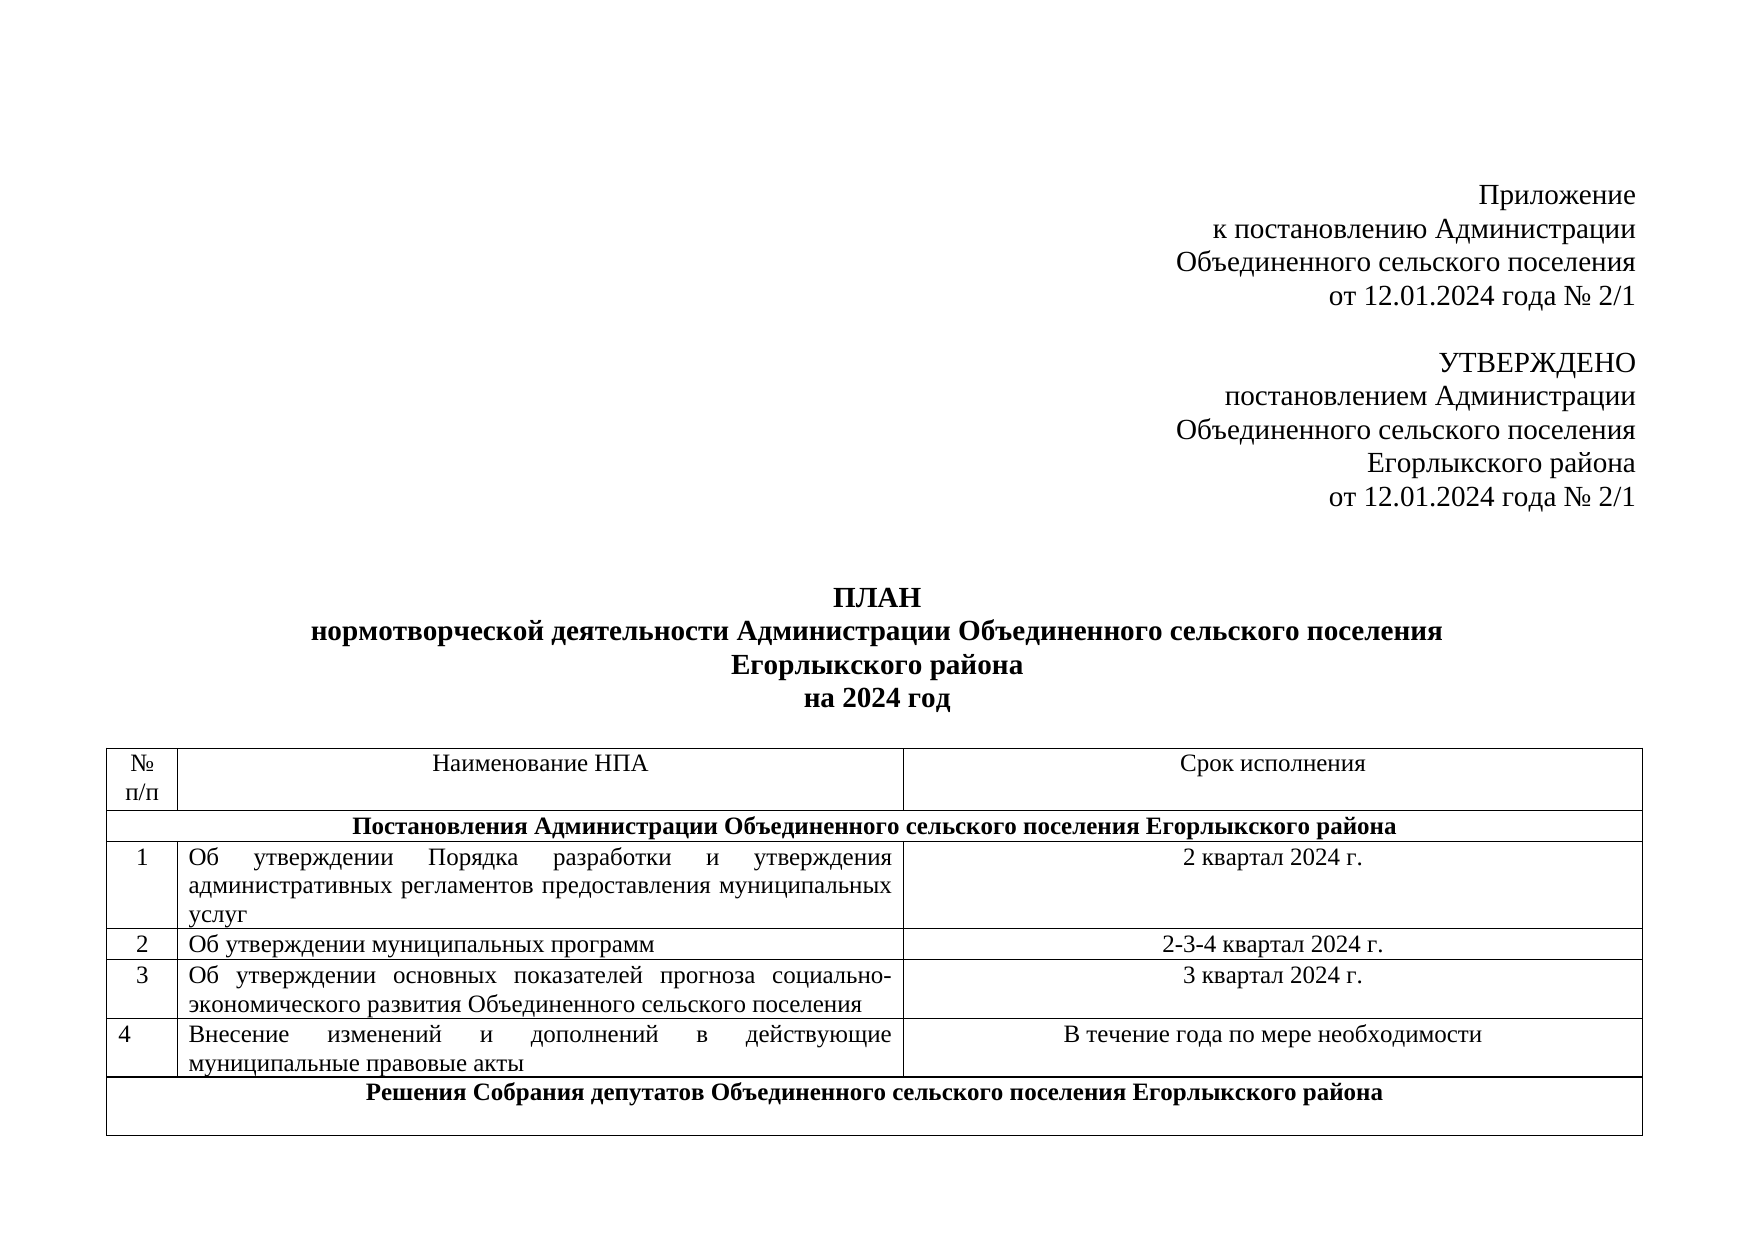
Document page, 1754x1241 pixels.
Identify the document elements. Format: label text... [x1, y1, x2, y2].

table_cell 2 квартал 2024 г. [904, 842, 1642, 928]
table_header Наименование НПА [178, 749, 903, 810]
text от 12.01.2024 года № 2/1 [118, 278, 1636, 311]
text УТВЕРЖДЕНО [118, 345, 1636, 378]
table_cell 3 квартал 2024 г. [904, 960, 1642, 1018]
table_cell В течение года по мере необходимости [904, 1019, 1642, 1076]
text к постановлению Администрации [118, 211, 1636, 244]
text от 12.01.2024 года № 2/1 [118, 479, 1636, 513]
text Егорлыкского района [118, 647, 1636, 680]
text на 2024 год [118, 680, 1636, 714]
text Объединенного сельского поселения [118, 244, 1636, 278]
table_cell Об утверждении основных показателей прогноза социально-экономического развития Объединенного сельского поселения [178, 960, 903, 1018]
text нормотворческой деятельности Администрации Объединенного сельского поселения [118, 613, 1636, 647]
table_cell Внесение изменений и дополнений в действующие муниципальные правовые акты [178, 1019, 903, 1076]
table_cell 2 [107, 929, 177, 959]
table_cell Постановления Администрации Объединенного сельского поселения Егорлыкского района [107, 811, 1642, 841]
table_cell 2-3-4 квартал 2024 г. [904, 929, 1642, 959]
table_header № п/п [107, 749, 177, 810]
table_cell Об утверждении Порядка разработки и утверждения административных регламентов предоставления муниципальных услуг [178, 842, 903, 928]
text ПЛАН [118, 580, 1636, 613]
table_cell 3 [107, 960, 177, 1018]
table_header Срок исполнения [904, 749, 1642, 810]
table_cell Об утверждении муниципальных программ [178, 929, 903, 959]
text Приложение [118, 177, 1636, 211]
text постановлением Администрации [118, 378, 1636, 412]
text Егорлыкского района [118, 446, 1636, 479]
table_cell 1 [107, 842, 177, 928]
table_cell Решения Собрания депутатов Объединенного сельского поселения Егорлыкского района [107, 1078, 1642, 1135]
text Объединенного сельского поселения [118, 412, 1636, 446]
table_cell 4 [107, 1019, 177, 1076]
